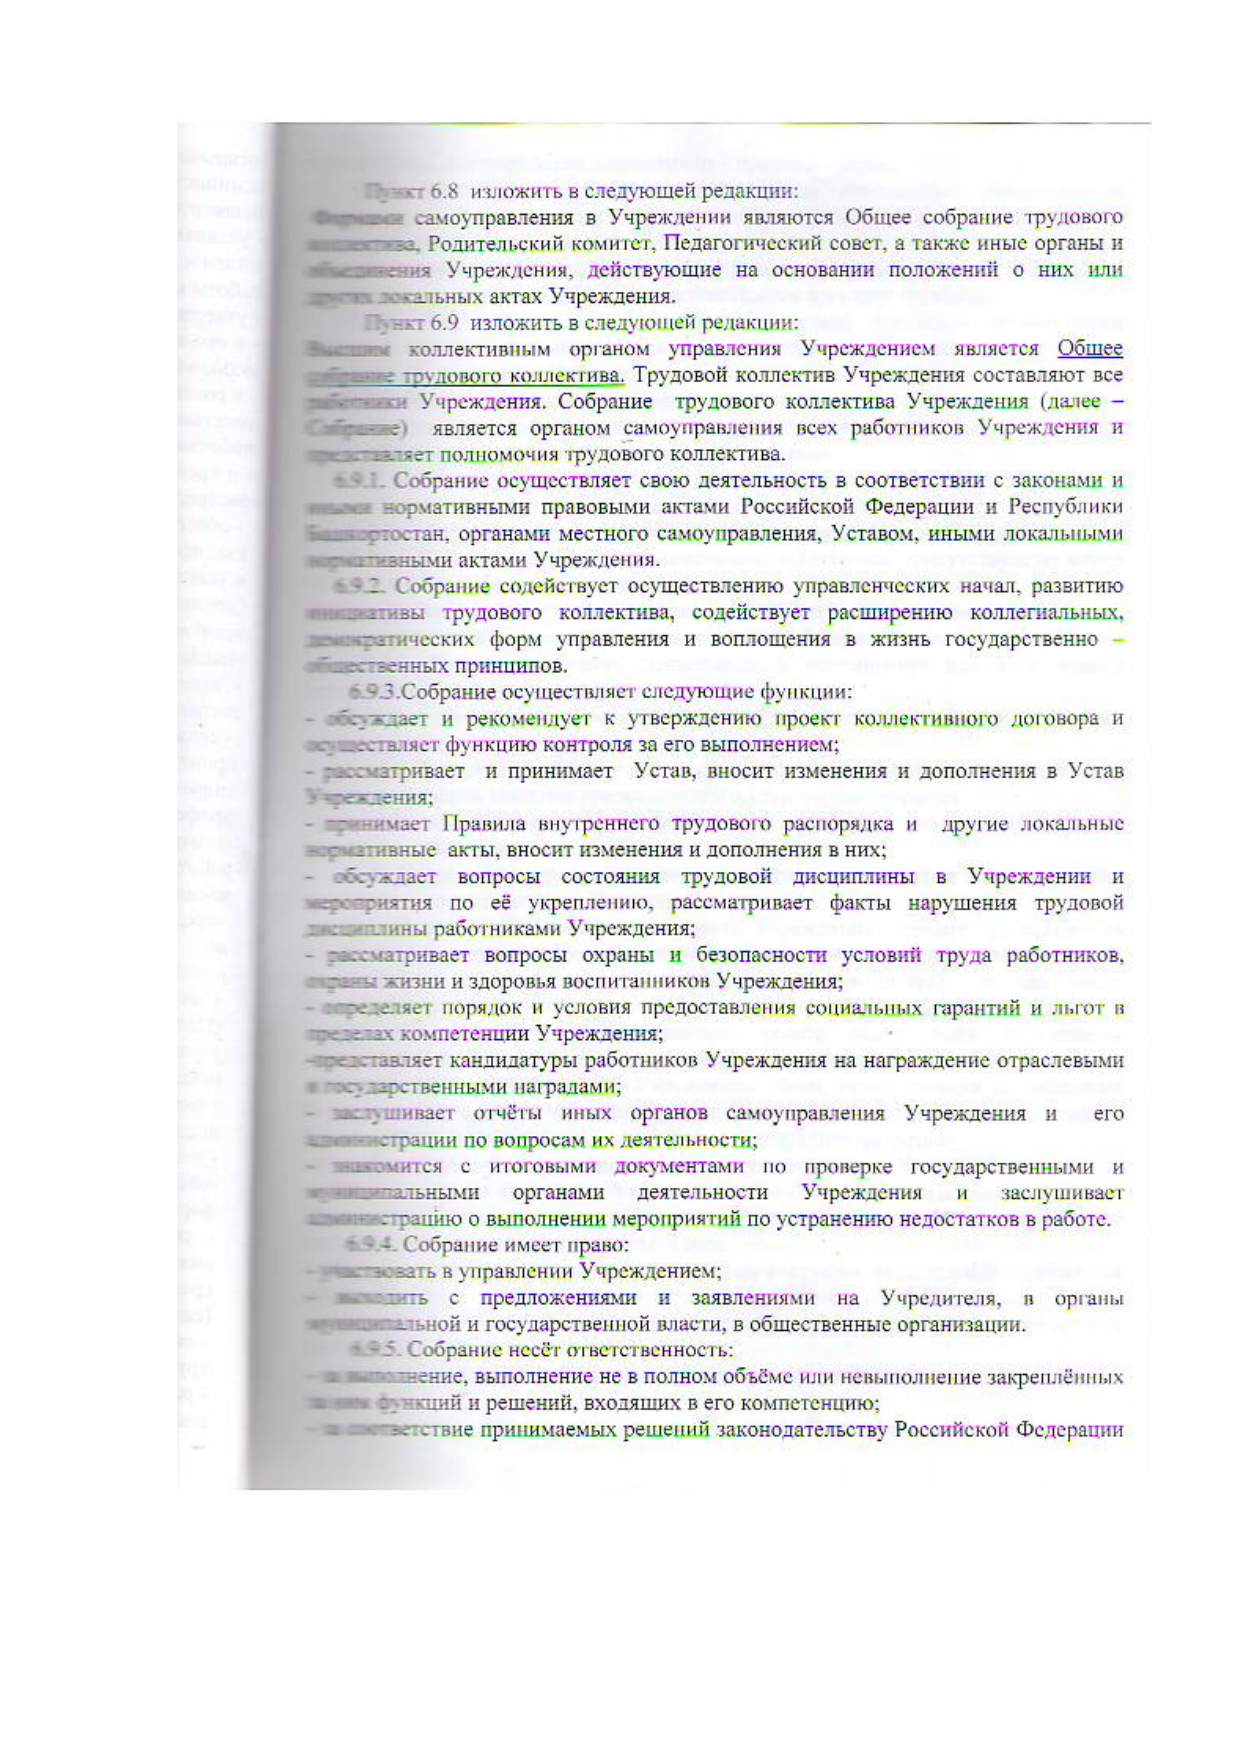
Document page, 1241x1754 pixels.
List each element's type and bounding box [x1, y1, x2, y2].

picture [177, 118, 1152, 1495]
